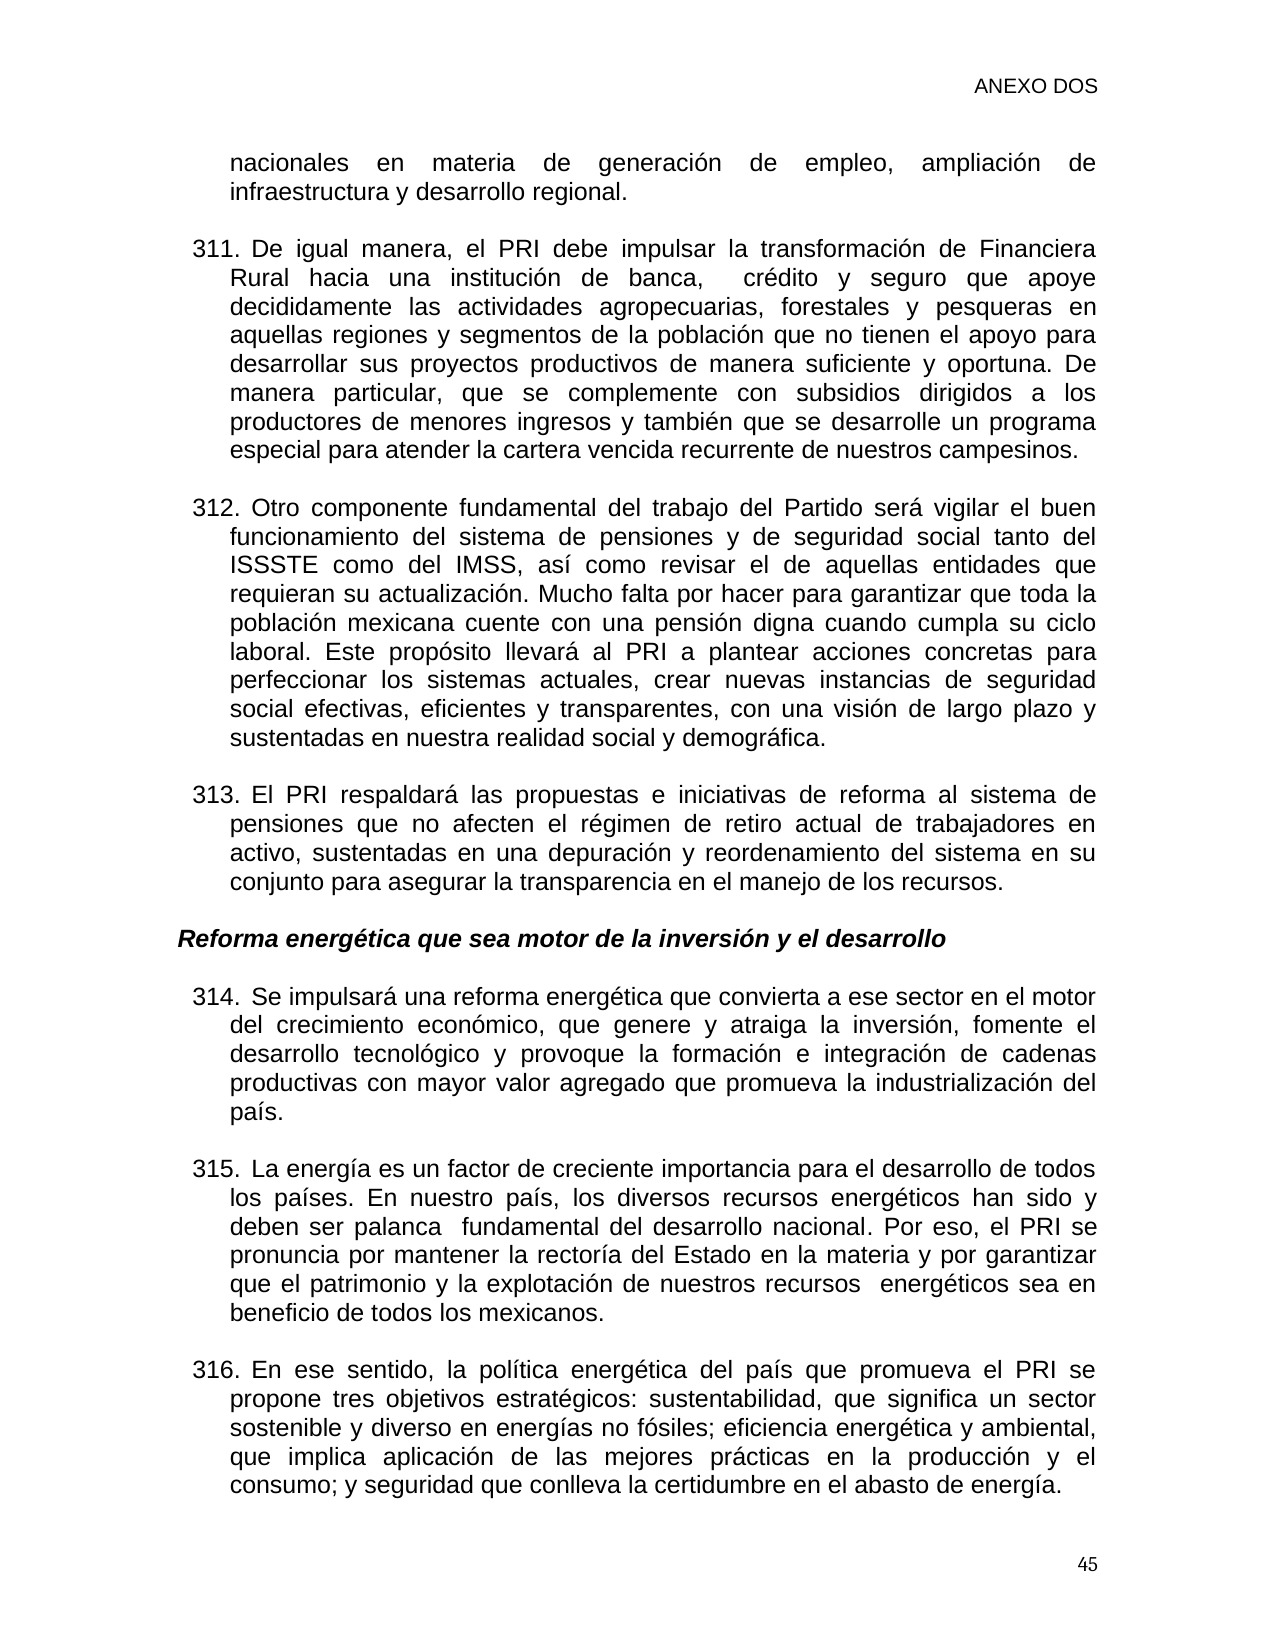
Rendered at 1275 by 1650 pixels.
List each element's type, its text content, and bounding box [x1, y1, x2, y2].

list De igual manera, el PRI debe impulsar la transformación de Financiera Rural hacia una institución de banca, crédito y seguro que apoye decididamente las actividades agropecuarias, forestales y pesqueras en aquellas regiones y segmentos de la población que no tienen el apoyo para desarrollar sus proyectos productivos de manera suficiente y oportuna. De manera particular, que se complemente con subsidios dirigidos a los productores de menores ingresos y también que se desarrolle un programa especial para atender la cartera vencida recurrente de nuestros campesinos. [192, 234, 1098, 464]
list En ese sentido, la política energética del país que promueva el PRI se propone tres objetivos estratégicos: sustentabilidad, que significa un sector sostenible y diverso en energías no fósiles; eficiencia energética y ambiental, que implica aplicación de las mejores prácticas en la producción y el consumo; y seguridad que conlleva la certidumbre en el abasto de energía. [192, 1355, 1098, 1499]
text Reforma energética que sea motor de la inversión y el desarrollo [177, 924, 1098, 953]
list Se impulsará una reforma energética que convierta a ese sector en el motor del crecimiento económico, que genere y atraiga la inversión, fomente el desarrollo tecnológico y provoque la formación e integración de cadenas productivas con mayor valor agregado que promueva la industrialización del país. [192, 981, 1098, 1125]
list Otro componente fundamental del trabajo del Partido será vigilar el buen funcionamiento del sistema de pensiones y de seguridad social tanto del ISSSTE como del IMSS, así como revisar el de aquellas entidades que requieran su actualización. Mucho falta por hacer para garantizar que toda la población mexicana cuente con una pensión digna cuando cumpla su ciclo laboral. Este propósito llevará al PRI a plantear acciones concretas para perfeccionar los sistemas actuales, crear nuevas instancias de seguridad social efectivas, eficientes y transparentes, con una visión de largo plazo y sustentadas en nuestra realidad social y demográfica. [192, 493, 1098, 751]
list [192, 148, 1098, 205]
list El PRI respaldará las propuestas e iniciativas de reforma al sistema de pensiones que no afecten el régimen de retiro actual de trabajadores en activo, sustentadas en una depuración y reordenamiento del sistema en su conjunto para asegurar la transparencia en el manejo de los recursos. [192, 780, 1098, 895]
list La energía es un factor de creciente importancia para el desarrollo de todos los países. En nuestro país, los diversos recursos energéticos han sido y deben ser palanca fundamental del desarrollo nacional. Por eso, el PRI se pronuncia por mantener la rectoría del Estado en la materia y por garantizar que el patrimonio y la explotación de nuestros recursos energéticos sea en beneficio de todos los mexicanos. [192, 1154, 1098, 1326]
